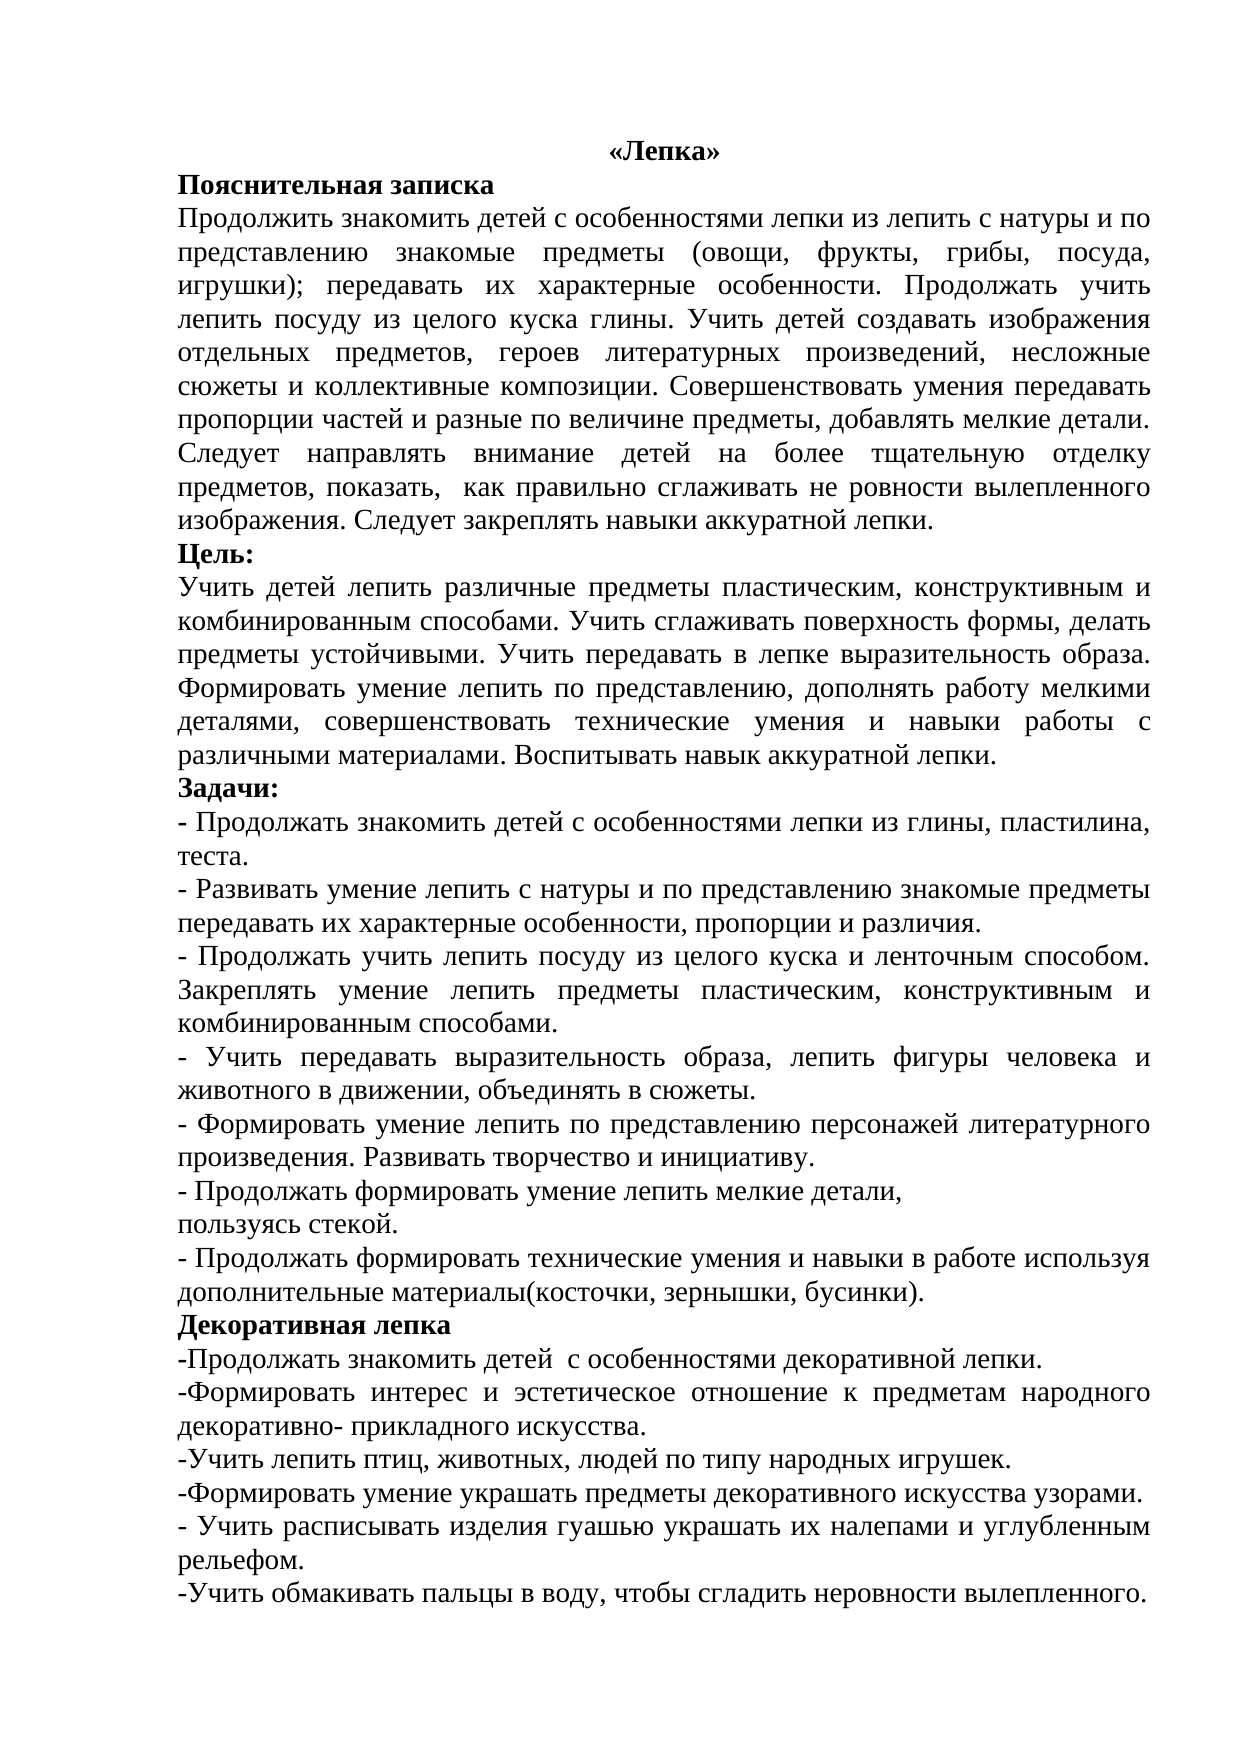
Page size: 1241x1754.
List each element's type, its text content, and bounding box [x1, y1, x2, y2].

text - Учить передавать выразительность образа, лепить фигуры человека и животного в движении, объединять в сюжеты. [177, 1039, 1152, 1106]
text - Развивать умение лепить с натуры и по представлению знакомые предметы передавать их характерные особенности, пропорции и различия. [177, 871, 1152, 938]
text -Продолжать знакомить детей с особенностями декоративной лепки. [177, 1341, 1152, 1374]
text Продолжить знакомить детей с особенностями лепки из лепить с натуры и по представлению знакомые предметы (овощи, фрукты, грибы, посуда, игрушки); передавать их характерные особенности. Продолжать учить лепить посуду из целого куска глины. Учить детей создавать изображения отдельных предметов, героев литературных произведений, несложные сюжеты и коллективные композиции. Совершенствовать умения передавать пропорции частей и разные по величине предметы, добавлять мелкие детали. Следует направлять внимание детей на более тщательную отделку предметов, показать, как правильно сглаживать не ровности вылепленного изображения. Следует закреплять навыки аккуратной лепки. [177, 200, 1152, 536]
text Учить детей лепить различные предметы пластическим, конструктивным и комбинированным способами. Учить сглаживать поверхность формы, делать предметы устойчивыми. Учить передавать в лепке выразительность образа. Формировать умение лепить по представлению, дополнять работу мелкими деталями, совершенствовать технические умения и навыки работы с различными материалами. Воспитывать навык аккуратной лепки. [177, 569, 1152, 771]
text «Лепка» [177, 133, 1152, 167]
text - Продолжать учить лепить посуду из целого куска и ленточным способом. Закреплять умение лепить предметы пластическим, конструктивным и комбинированным способами. [177, 938, 1152, 1039]
text - Продолжать формировать технические умения и навыки в работе используя дополнительные материалы(косточки, зернышки, бусинки). [177, 1240, 1152, 1307]
text -Формировать умение украшать предметы декоративного искусства узорами. [177, 1475, 1152, 1508]
text -Учить обмакивать пальцы в воду, чтобы сгладить неровности вылепленного. [177, 1576, 1152, 1609]
text - Учить расписывать изделия гуашью украшать их налепами и углубленным рельефом. [177, 1508, 1152, 1576]
text Задачи: [177, 771, 1152, 804]
text пользуясь стекой. [177, 1207, 1152, 1240]
text -Учить лепить птиц, животных, людей по типу народных игрушек. [177, 1441, 1152, 1475]
text - Продолжать знакомить детей с особенностями лепки из глины, пластилина, теста. [177, 804, 1152, 871]
text - Формировать умение лепить по представлению персонажей литературного произведения. Развивать творчество и инициативу. [177, 1106, 1152, 1173]
text - Продолжать формировать умение лепить мелкие детали, [177, 1173, 1152, 1207]
text -Формировать интерес и эстетическое отношение к предметам народного декоративно- прикладного искусства. [177, 1374, 1152, 1441]
text Декоративная лепка [177, 1307, 1152, 1341]
text Цель: [177, 536, 1152, 569]
text Пояснительная записка [177, 167, 1152, 200]
